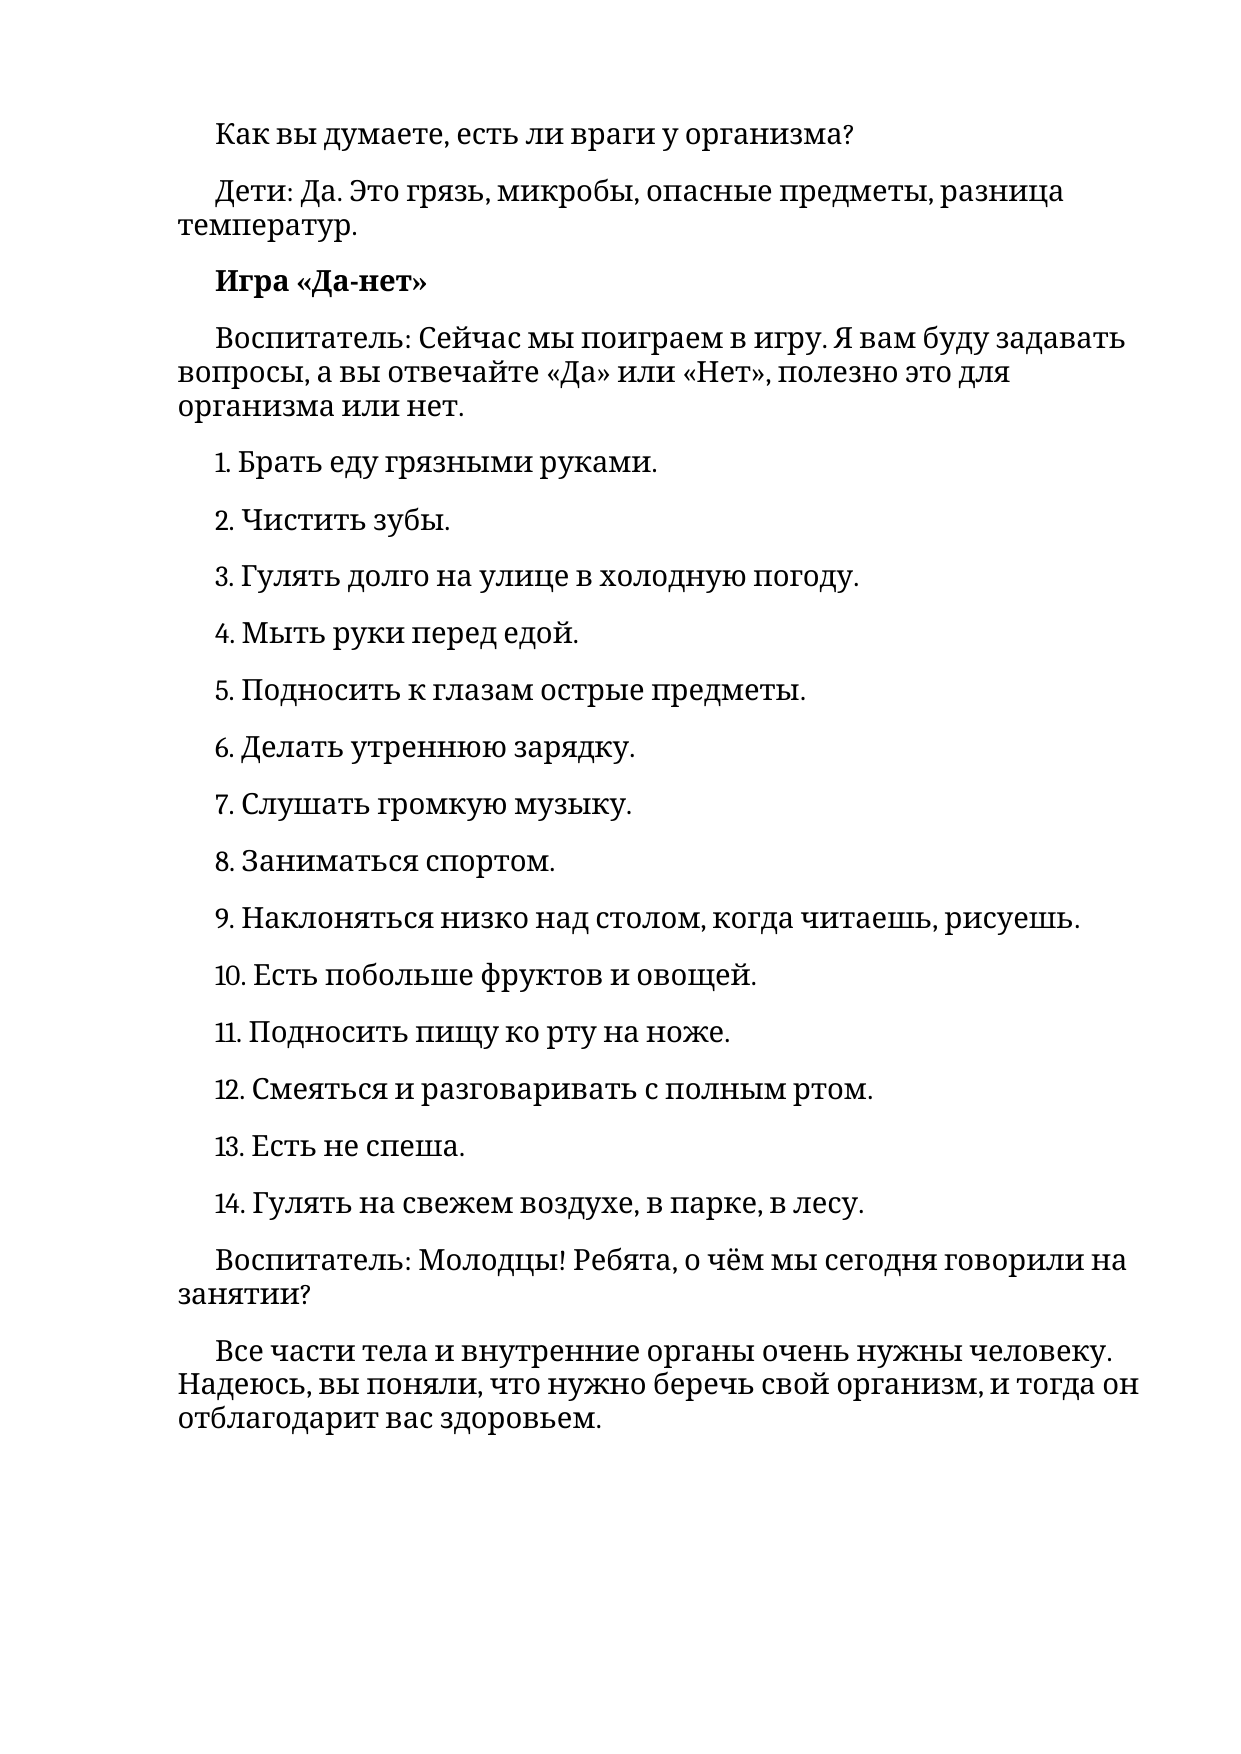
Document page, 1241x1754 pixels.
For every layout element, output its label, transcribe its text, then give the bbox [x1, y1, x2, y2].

text 11. Подносить пищу ко рту на ноже. [177, 1016, 1152, 1050]
text Игра «Да-нет» [177, 266, 1152, 299]
text 13. Есть не спеша. [177, 1130, 1152, 1164]
text 14. Гулять на свежем воздухе, в парке, в лесу. [177, 1187, 1152, 1221]
text 4. Мыть руки перед едой. [177, 618, 1152, 651]
text 8. Заниматься спортом. [177, 846, 1152, 879]
text 6. Делать утреннюю зарядку. [177, 732, 1152, 765]
text 1. Брать еду грязными руками. [177, 447, 1152, 480]
text Все части тела и внутренние органы очень нужны человеку. Надеюсь, вы поняли, что нужно беречь свой организм, и тогда он отблагодарит вас здоровьем. [177, 1335, 1152, 1436]
text Дети: Да. Это грязь, микробы, опасные предметы, разница температур. [177, 175, 1152, 242]
text 7. Слушать громкую музыку. [177, 788, 1152, 822]
text 3. Гулять долго на улице в холодную погоду. [177, 561, 1152, 594]
text 10. Есть побольше фруктов и овощей. [177, 959, 1152, 993]
text 9. Наклоняться низко над столом, когда читаешь, рисуешь. [177, 902, 1152, 936]
text Как вы думаете, есть ли враги у организма? [177, 118, 1152, 152]
text 5. Подносить к глазам острые предметы. [177, 674, 1152, 708]
text 2. Чистить зубы. [177, 504, 1152, 537]
text Воспитатель: Сейчас мы поиграем в игру. Я вам буду задавать вопросы, а вы отвечайте «Да» или «Нет», полезно это для организма или нет. [177, 323, 1152, 423]
text 12. Смеяться и разговаривать с полным ртом. [177, 1073, 1152, 1107]
text Воспитатель: Молодцы! Ребята, о чём мы сегодня говорили на занятии? [177, 1244, 1152, 1311]
